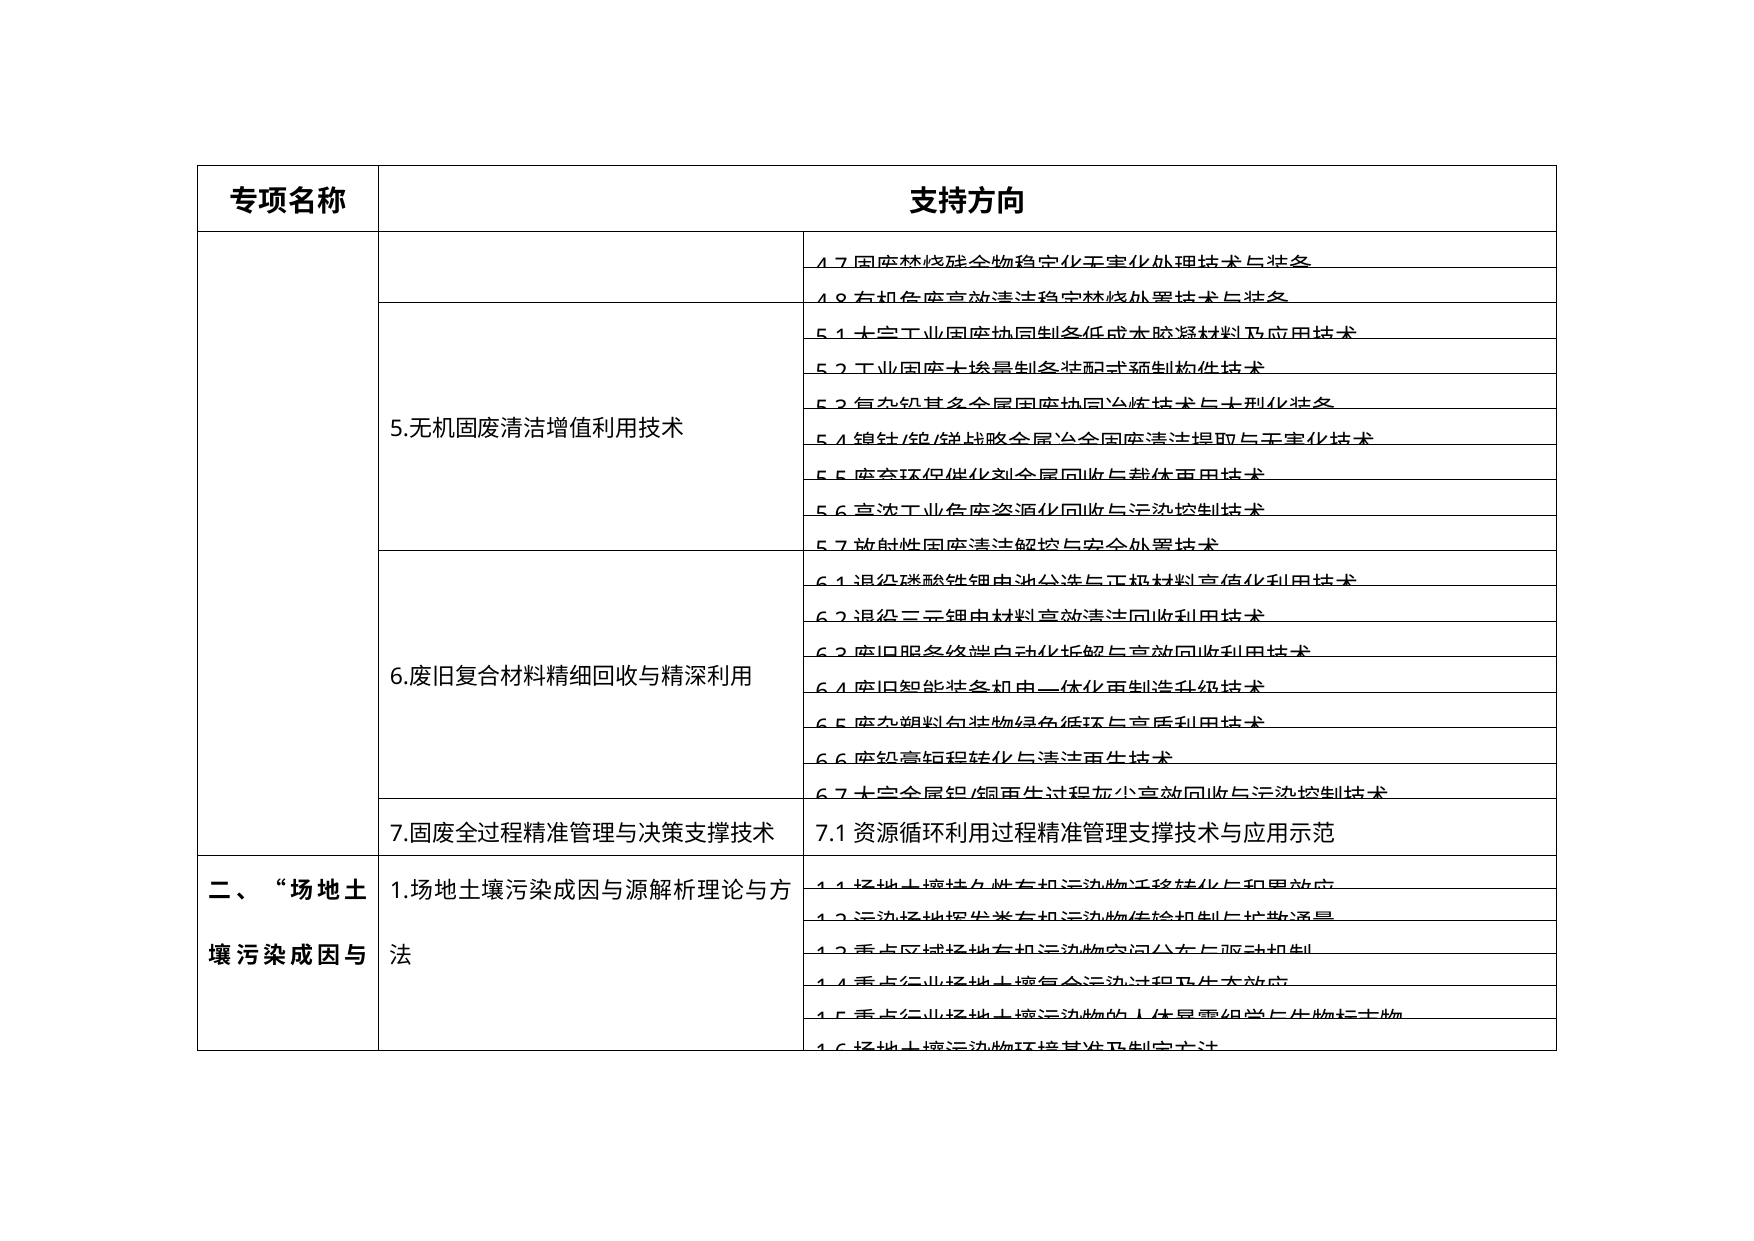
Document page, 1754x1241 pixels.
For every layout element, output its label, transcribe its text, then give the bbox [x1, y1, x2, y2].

table_cell 4.7 固废焚烧残余物稳定化无害化处理技术与装备 [804, 232, 1556, 267]
table_cell 6.2 退役三元锂电材料高效清洁回收利用技术 [804, 586, 1556, 621]
table_cell 5.7 放射性固废清洁解控与安全处置技术 [804, 516, 1556, 550]
table_cell 5.2 工业固废大掺量制备装配式预制构件技术 [804, 339, 1556, 373]
table_cell 6.废旧复合材料精细回收与精深利用 [379, 551, 803, 798]
table_header 专项名称 [198, 166, 378, 231]
table_cell 5.5 废弃环保催化剂金属回收与载体再用技术 [804, 445, 1556, 479]
table_cell 5.1 大宗工业固废协同制备低成本胶凝材料及应用技术 [804, 303, 1556, 337]
table_cell 二、“场地土壤污染成因与治理技术”重点专项 [198, 856, 378, 1050]
table_cell 5.4 镍钴/钨/锑战略金属冶金固废清洁提取与无害化技术 [804, 409, 1556, 444]
table_cell 6.7 大宗金属铝/铜再生过程灰尘高效回收与污染控制技术 [804, 764, 1556, 798]
table_cell 6.1 退役磷酸铁锂电池分选与正极材料高值化利用技术 [804, 551, 1556, 585]
table_cell 1.场地土壤污染成因与源解析理论与方法 [379, 856, 803, 1050]
table_cell 7.1 资源循环利用过程精准管理支撑技术与应用示范 [804, 799, 1556, 855]
table_cell 7.固废全过程精准管理与决策支撑技术 [379, 799, 803, 855]
table_cell 1.1 场地土壤持久性有机污染物迁移转化与积累效应 [804, 856, 1556, 887]
table_cell 6.4 废旧智能装备机电一体化再制造升级技术 [804, 657, 1556, 692]
table_cell 1.4 重点行业场地土壤复合污染过程及生态效应 [804, 954, 1556, 985]
table_cell 1.3 重点区域场地有机污染物空间分布与驱动机制 [804, 921, 1556, 952]
table_cell 1.2 污染场地挥发类有机污染物传输机制与扩散通量 [804, 889, 1556, 920]
table_cell 5.无机固废清洁增值利用技术 [379, 303, 803, 550]
table_header 支持方向 [379, 166, 1556, 231]
table_cell 1.5 重点行业场地土壤污染物的人体暴露组学与生物标志物 [804, 986, 1556, 1017]
table_cell 1.6 场地土壤污染物环境基准及制定方法 [804, 1019, 1556, 1050]
table_cell 6.3 废旧服务终端自动化拆解与高效回收利用技术 [804, 622, 1556, 656]
table_cell 5.3 复杂铅基多金属固废协同冶炼技术与大型化装备 [804, 374, 1556, 408]
table_cell 5.6 高浓工业危废资源化回收与污染控制技术 [804, 480, 1556, 514]
table_cell 6.5 废杂塑料包装物绿色循环与高质利用技术 [804, 693, 1556, 727]
table_cell 6.6 废铅膏短程转化与清洁再生技术 [804, 728, 1556, 762]
table_cell 4.8 有机危废高效清洁稳定焚烧处置技术与装备 [804, 268, 1556, 302]
